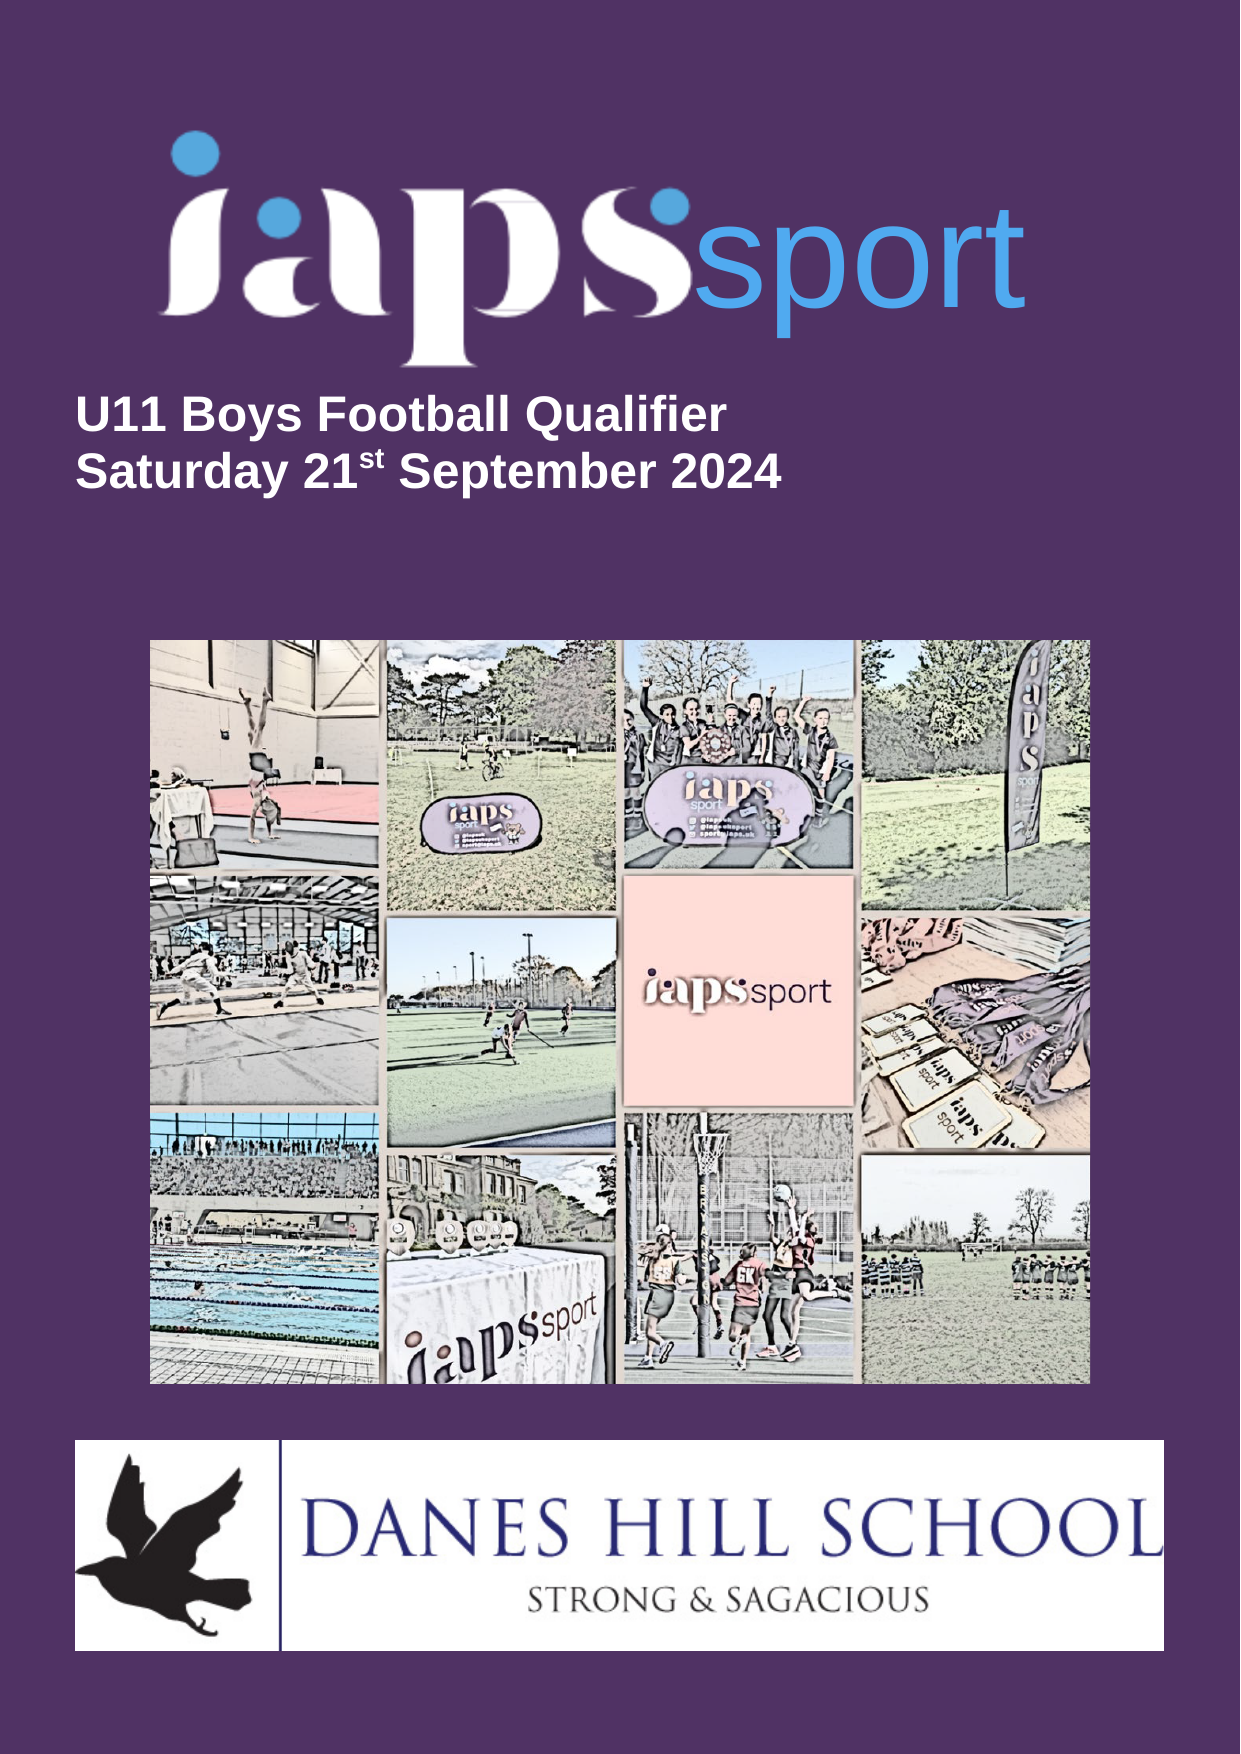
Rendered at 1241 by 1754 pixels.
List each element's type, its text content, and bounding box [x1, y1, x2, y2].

picture [119, 93, 711, 384]
text Saturday 21st September 2024 [75, 442, 1165, 499]
text U11 Boys Football Qualifier [75, 384, 1165, 442]
picture [75, 1440, 1164, 1651]
picture [150, 640, 1091, 1384]
